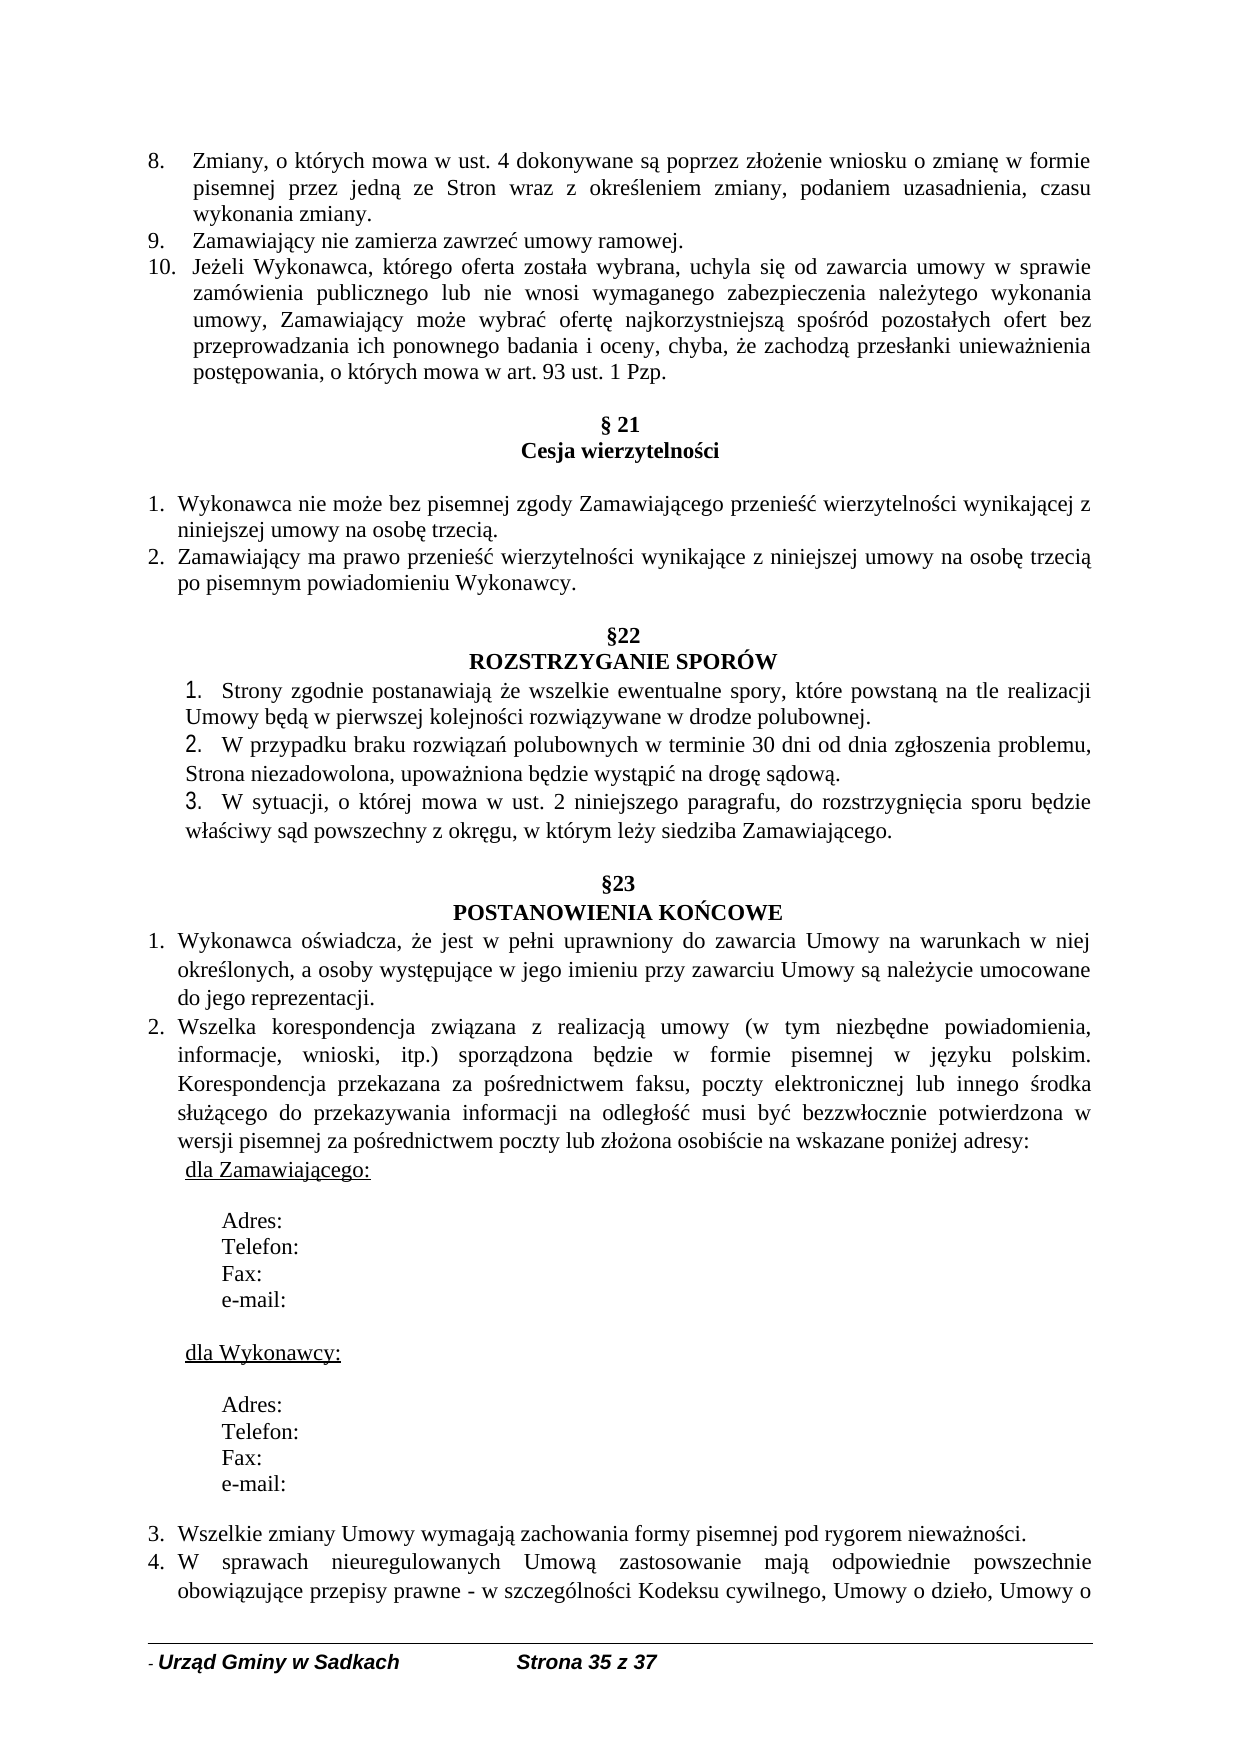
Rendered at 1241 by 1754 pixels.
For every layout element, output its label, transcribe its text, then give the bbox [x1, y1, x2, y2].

text Adres: [148, 1207, 1093, 1233]
text Cesja wierzytelności [148, 437, 1093, 464]
text POSTANOWIENIA KOŃCOWE [148, 897, 1088, 926]
text §22 [154, 622, 1093, 648]
text e-mail: [148, 1286, 1093, 1312]
text Adres: [148, 1391, 1093, 1418]
text dla Zamawiającego: [185, 1154, 1093, 1183]
list Strony zgodnie postanawiają że wszelkie ewentualne spory, które powstaną na tle realizacji Umowy będą w pierwszej kolejności rozwiązywane w drodze polubownej. [185, 675, 1093, 730]
text Fax: [148, 1259, 1093, 1286]
list W sytuacji, o której mowa w ust. 2 niniejszego paragrafu, do rozstrzygnięcia sporu będzie właściwy sąd powszechny z okręgu, w którym leży siedziba Zamawiającego. [185, 787, 1093, 844]
text Telefon: [148, 1233, 1093, 1259]
text §23 [148, 869, 1088, 897]
text Fax: [148, 1444, 1093, 1470]
list Wszelka korespondencja związana z realizacją umowy (w tym niezbędne powiadomienia, informacje, wnioski, itp.) sporządzona będzie w formie pisemnej w języku polskim. Korespondencja przekazana za pośrednictwem faksu, poczty elektronicznej lub innego środka służącego do przekazywania informacji na odległość musi być bezzwłocznie potwierdzona w wersji pisemnej za pośrednictwem poczty lub złożona osobiście na wskazane poniżej adresy: [148, 1012, 1093, 1154]
list Wykonawca nie może bez pisemnej zgody Zamawiającego przenieść wierzytelności wynikającej z niniejszej umowy na osobę trzecią. [148, 490, 1093, 543]
list W przypadku braku rozwiązań polubownych w terminie 30 dni od dnia zgłoszenia problemu, Strona niezadowolona, upoważniona będzie wystąpić na drogę sądową. [185, 730, 1093, 787]
list Zamawiający ma prawo przenieść wierzytelności wynikające z niniejszej umowy na osobę trzecią po pisemnym powiadomieniu Wykonawcy. [148, 543, 1093, 596]
list Wszelkie zmiany Umowy wymagają zachowania formy pisemnej pod rygorem nieważności. [148, 1518, 1093, 1547]
list Wykonawca oświadcza, że jest w pełni uprawniony do zawarcia Umowy na warunkach w niej określonych, a osoby występujące w jego imieniu przy zawarciu Umowy są należycie umocowane do jego reprezentacji. [148, 926, 1093, 1012]
list Zamawiający nie zamierza zawrzeć umowy ramowej. [148, 227, 1093, 253]
text dla Wykonawcy: [148, 1339, 1093, 1365]
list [148, 1547, 1093, 1604]
text e-mail: [148, 1470, 1093, 1497]
text § 21 [148, 411, 1093, 437]
text ROZSTRZYGANIE SPORÓW [154, 648, 1093, 675]
list Zmiany, o których mowa w ust. 4 dokonywane są poprzez złożenie wniosku o zmianę w formie pisemnej przez jedną ze Stron wraz z określeniem zmiany, podaniem uzasadnienia, czasu wykonania zmiany. [148, 148, 1093, 227]
list Jeżeli Wykonawca, którego oferta została wybrana, uchyla się od zawarcia umowy w sprawie zamówienia publicznego lub nie wnosi wymaganego zabezpieczenia należytego wykonania umowy, Zamawiający może wybrać ofertę najkorzystniejszą spośród pozostałych ofert bez przeprowadzania ich ponownego badania i oceny, chyba, że zachodzą przesłanki unieważnienia postępowania, o których mowa w art. 93 ust. 1 Pzp. [148, 253, 1093, 385]
text Telefon: [148, 1418, 1093, 1444]
